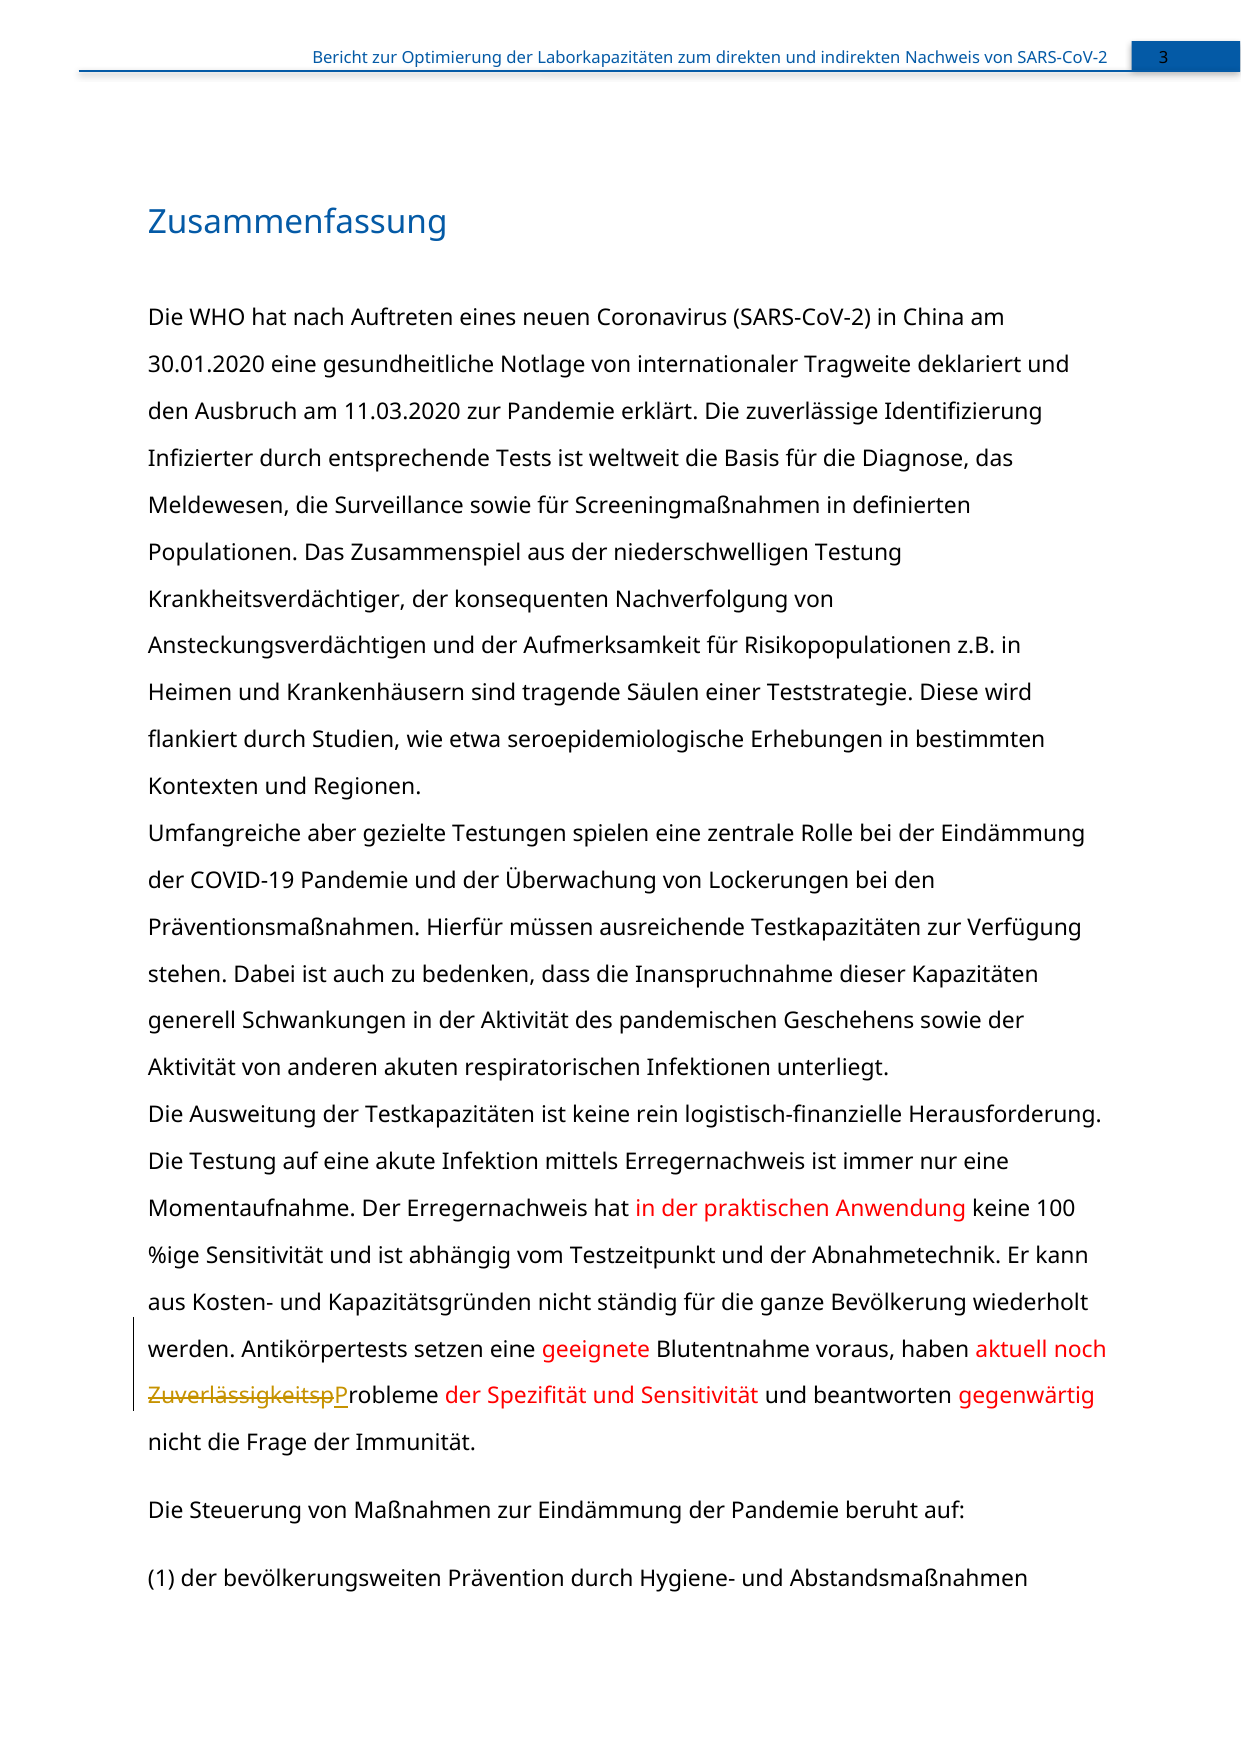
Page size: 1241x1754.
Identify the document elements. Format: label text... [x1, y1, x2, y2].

text Umfangreiche aber gezielte Testungen spielen eine zentrale Rolle bei der Eindämmung der COVID-19 Pandemie und der Überwachung von Lockerungen bei den Präventionsmaßnahmen. Hierfür müssen ausreichende Testkapazitäten zur Verfügung stehen. Dabei ist auch zu bedenken, dass die Inanspruchnahme dieser Kapazitäten generell Schwankungen in der Aktivität des pandemischen Geschehens sowie der Aktivität von anderen akuten respiratorischen Infektionen unterliegt. [148, 817, 1108, 1083]
text Die Ausweitung der Testkapazitäten ist keine rein logistisch-finanzielle Herausforderung. Die Testung auf eine akute Infektion mittels Erregernachweis ist immer nur eine Momentaufnahme. Der Erregernachweis hat in der praktischen Anwendung keine 100 %ige Sensitivität und ist abhängig vom Testzeitpunkt und der Abnahmetechnik. Er kann aus Kosten- und Kapazitätsgründen nicht ständig für die ganze Bevölkerung wiederholt werden. Antikörpertests setzen eine geeignete Blutentnahme voraus, haben aktuell noch robleme der Spezifität und Sensitivität und beantworten gegenwärtig nicht die Frage der Immunität. [148, 1098, 1108, 1458]
text (1) der bevölkerungsweiten Prävention durch Hygiene- und Abstandsmaßnahmen [148, 1562, 1108, 1593]
text Die WHO hat nach Auftreten eines neuen Coronavirus (SARS-CoV-2) in China am 30.01.2020 eine gesundheitliche Notlage von internationaler Tragweite deklariert und den Ausbruch am 11.03.2020 zur Pandemie erklärt. Die zuverlässige Identifizierung Infizierter durch entsprechende Tests ist weltweit die Basis für die Diagnose, das Meldewesen, die Surveillance sowie für Screeningmaßnahmen in definierten Populationen. Das Zusammenspiel aus der niederschwelligen Testung Krankheitsverdächtiger, der konsequenten Nachverfolgung von Ansteckungsverdächtigen und der Aufmerksamkeit für Risikopopulationen z.B. in Heimen und Krankenhäusern sind tragende Säulen einer Teststrategie. Diese wird flankiert durch Studien, wie etwa seroepidemiologische Erhebungen in bestimmten Kontexten und Regionen. [148, 301, 1108, 801]
text Die Steuerung von Maßnahmen zur Eindämmung der Pandemie beruht auf: [148, 1494, 1108, 1525]
subtitle Zusammenfassung [148, 198, 1108, 243]
